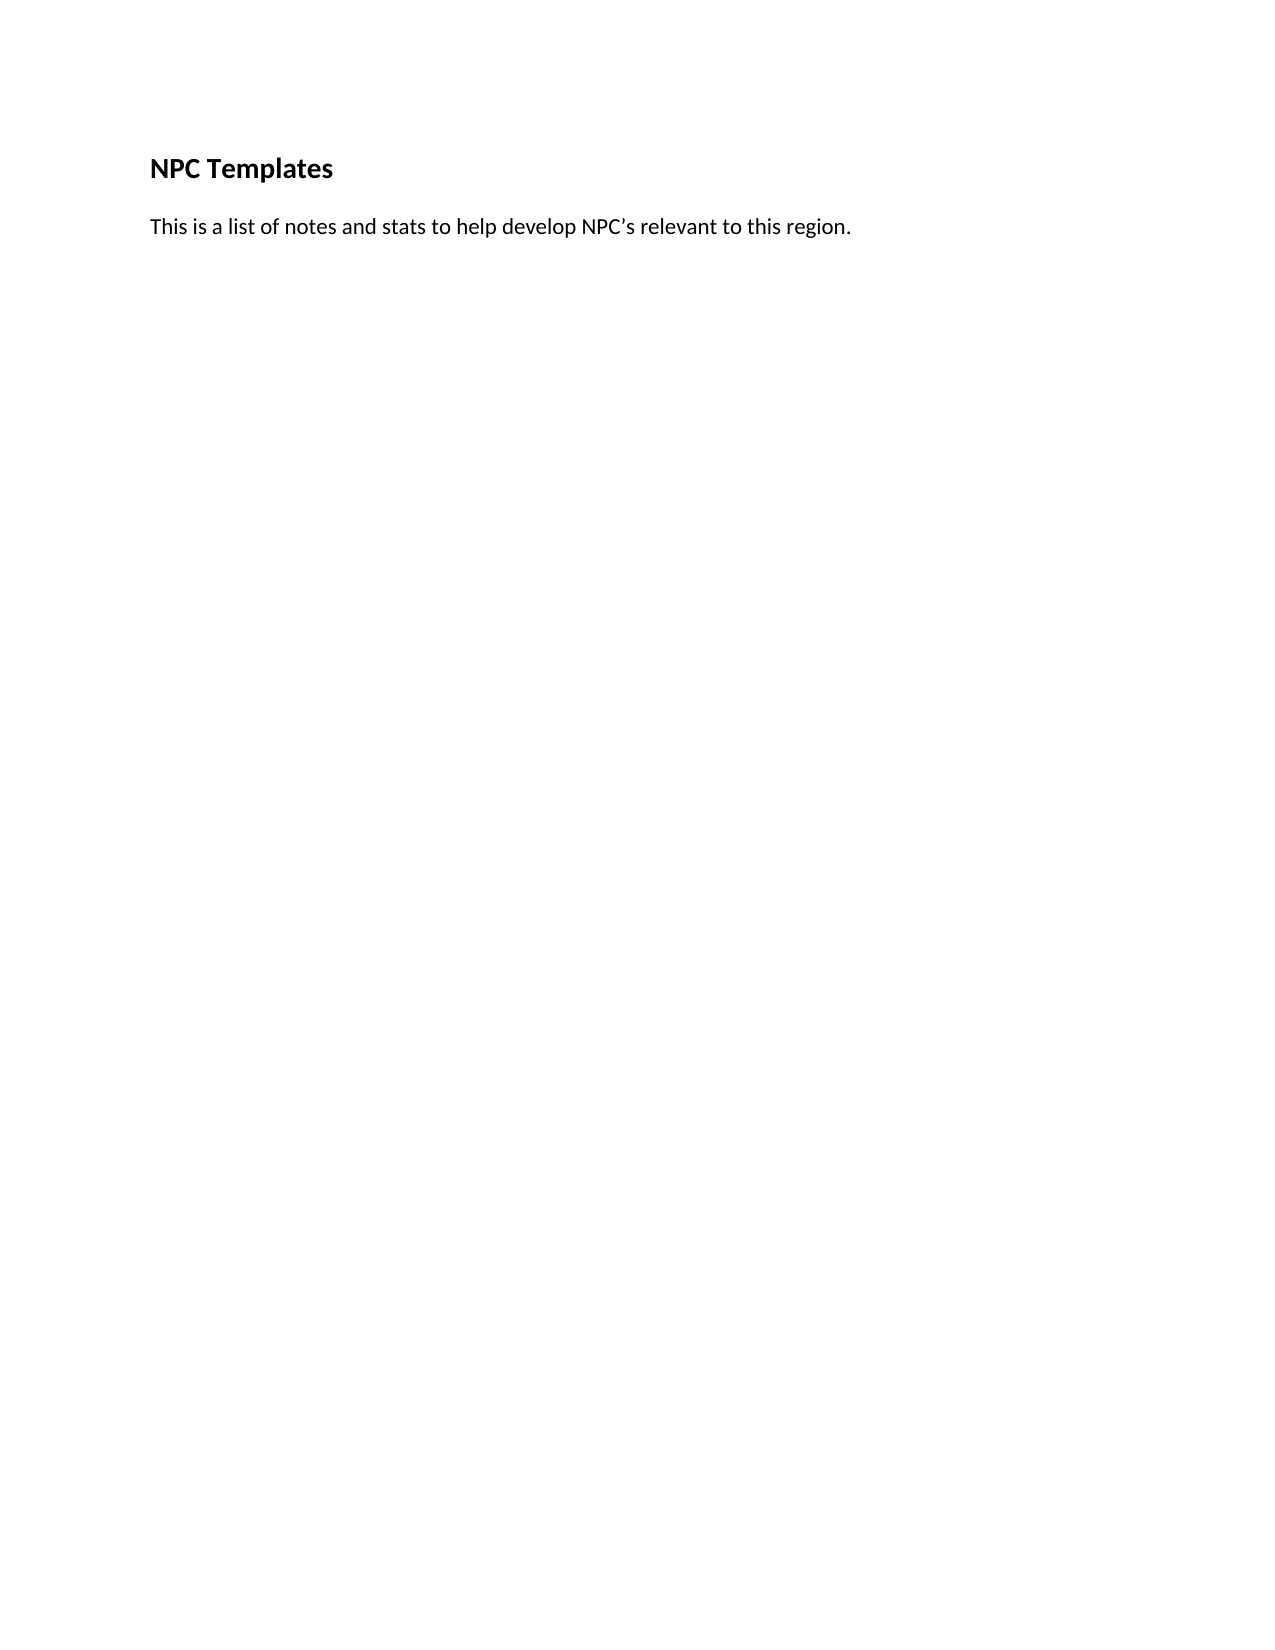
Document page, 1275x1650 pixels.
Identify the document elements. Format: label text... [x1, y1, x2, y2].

text This is a list of notes and stats to help develop NPC’s relevant to this region. [150, 212, 1125, 240]
text NPC Templates [150, 150, 1125, 186]
